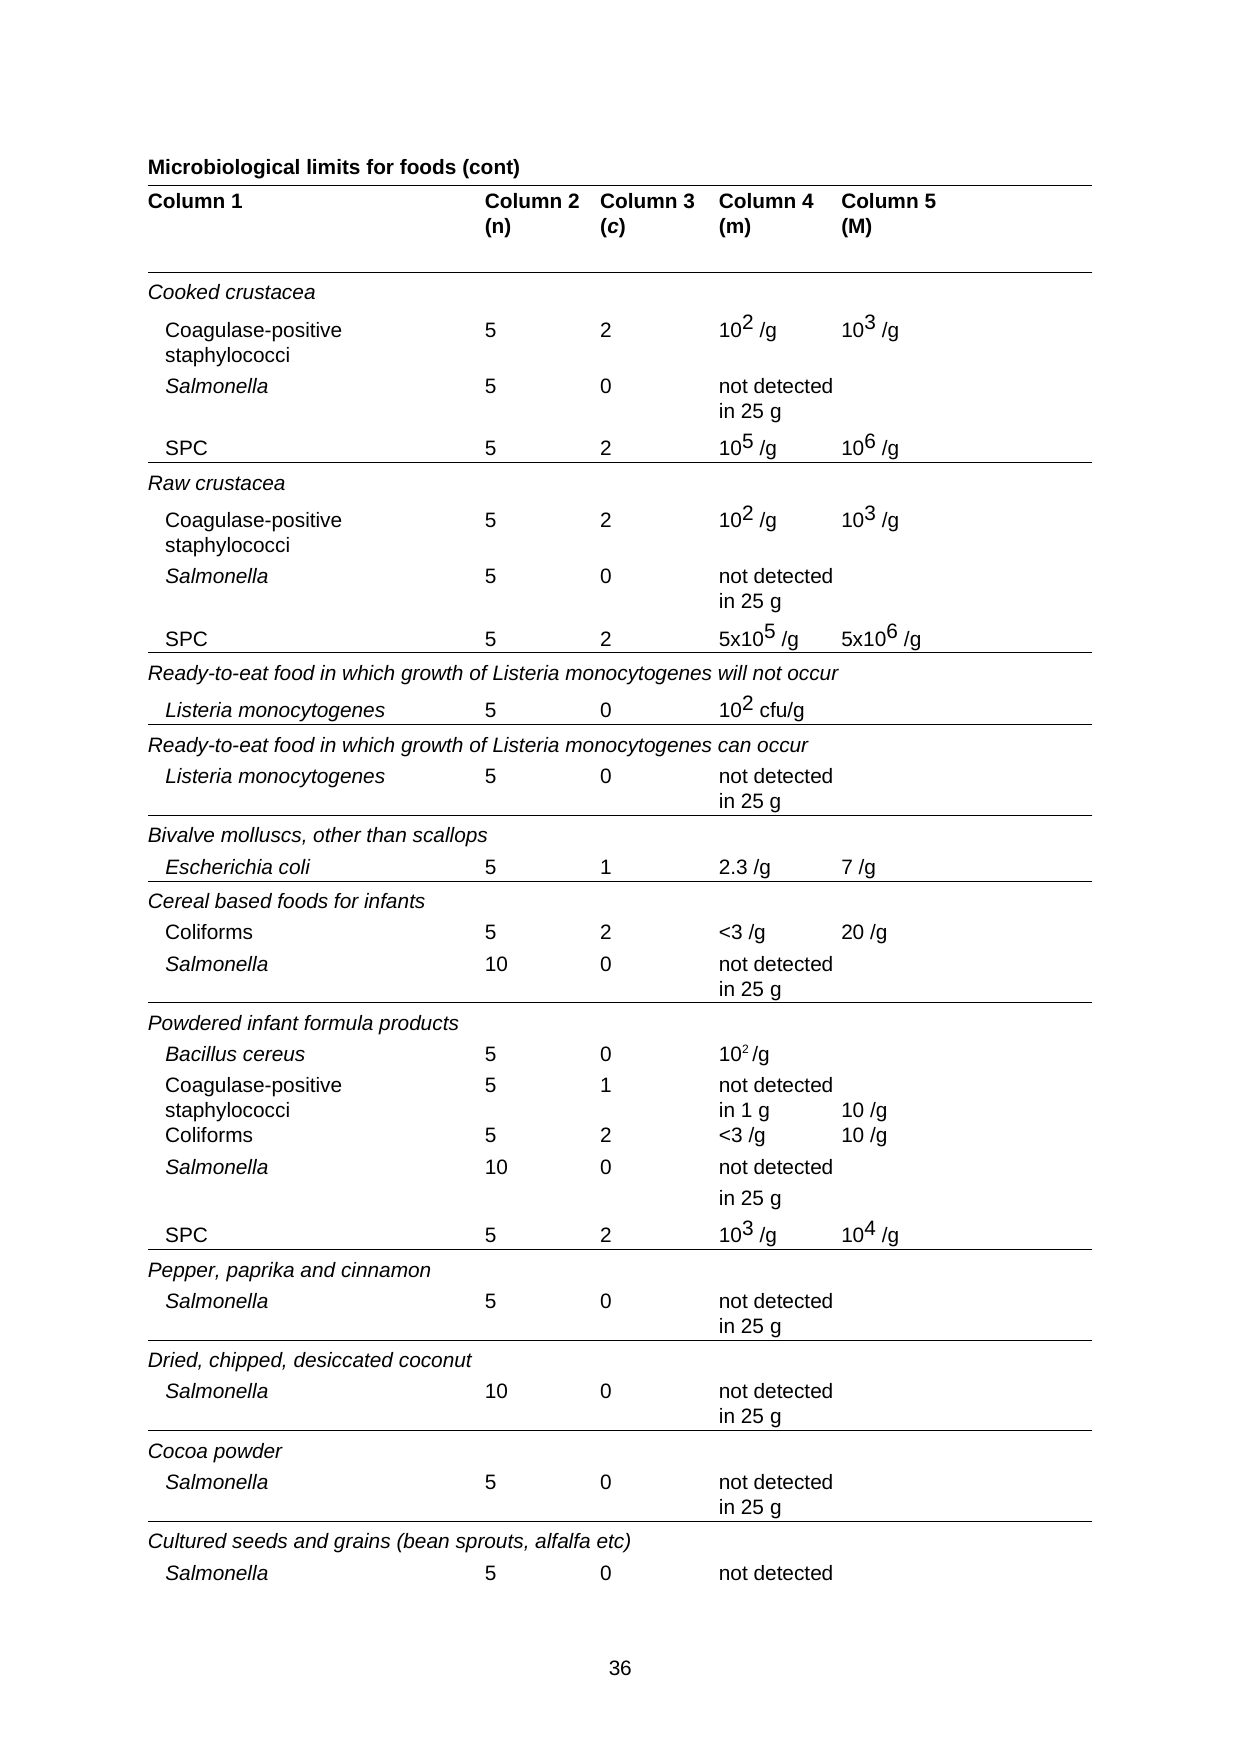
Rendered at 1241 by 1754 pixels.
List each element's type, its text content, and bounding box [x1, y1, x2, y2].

text in 25 g [148, 1313, 1092, 1340]
text Salmonella 5 0 not detected [148, 1288, 1092, 1313]
text Salmonella 10 0 not detected [148, 950, 1092, 975]
text Salmonella 10 0 not detected [148, 1378, 1092, 1403]
text in 25 g [148, 1403, 1092, 1430]
text Coagulase-positive 5 2 102 /g 103 /g staphylococci [148, 501, 1092, 557]
text Salmonella 5 0 not detected [148, 1559, 1092, 1584]
text Microbiological limits for foods (cont) [148, 154, 1092, 179]
text Ready-to-eat food in which growth of Listeria monocytogenes will not occur [148, 660, 1092, 685]
text SPC 5 2 105 /g 106 /g [148, 429, 1092, 462]
text Salmonella 5 0 not detected [148, 563, 1092, 588]
text Coagulase-positive 5 1 not detected [148, 1072, 1092, 1097]
text Cooked crustacea [148, 279, 1092, 304]
text Salmonella 5 0 not detected [148, 1469, 1092, 1494]
text Coliforms 5 2 <3 /g 20 /g [148, 919, 1092, 944]
text Dried, chipped, desiccated coconut [148, 1347, 1092, 1372]
text in 25 g [148, 1185, 1092, 1210]
text SPC 5 2 5x105 /g 5x106 /g [148, 619, 1092, 652]
text in 25 g [148, 788, 1092, 815]
text Ready-to-eat food in which growth of Listeria monocytogenes can occur [148, 732, 1092, 757]
text Powdered infant formula products [148, 1010, 1092, 1035]
text Cultured seeds and grains (bean sprouts, alfalfa etc) [148, 1528, 1092, 1553]
text in 25 g [148, 588, 1092, 613]
text Cereal based foods for infants [148, 888, 1092, 913]
text Coagulase-positive 5 2 102 /g 103 /g staphylococci [148, 310, 1092, 366]
text Listeria monocytogenes 5 0 not detected [148, 763, 1092, 788]
text Column 1 Column 2 Column 3 Column 4 Column 5 (n) (c) (m) (M) [148, 186, 1092, 238]
text staphylococci in 1 g 10 /g Coliforms 5 2 <3 /g 10 /g [148, 1097, 1092, 1147]
text Salmonella 10 0 not detected [148, 1153, 1092, 1178]
text Raw crustacea [148, 469, 1092, 494]
text Cocoa powder [148, 1438, 1092, 1463]
text Escherichia coli 5 1 2.3 /g 7 /g [148, 853, 1092, 881]
text in 25 g [148, 1494, 1092, 1521]
text Listeria monocytogenes 5 0 102 cfu/g [148, 691, 1092, 724]
text SPC 5 2 103 /g 104 /g [148, 1216, 1092, 1249]
text Salmonella 5 0 not detected [148, 373, 1092, 398]
text Bacillus cereus 5 0 102 /g [148, 1041, 1092, 1066]
text Bivalve molluscs, other than scallops [148, 822, 1092, 847]
text in 25 g [148, 398, 1092, 423]
text Pepper, paprika and cinnamon [148, 1256, 1092, 1281]
text in 25 g [148, 975, 1092, 1002]
